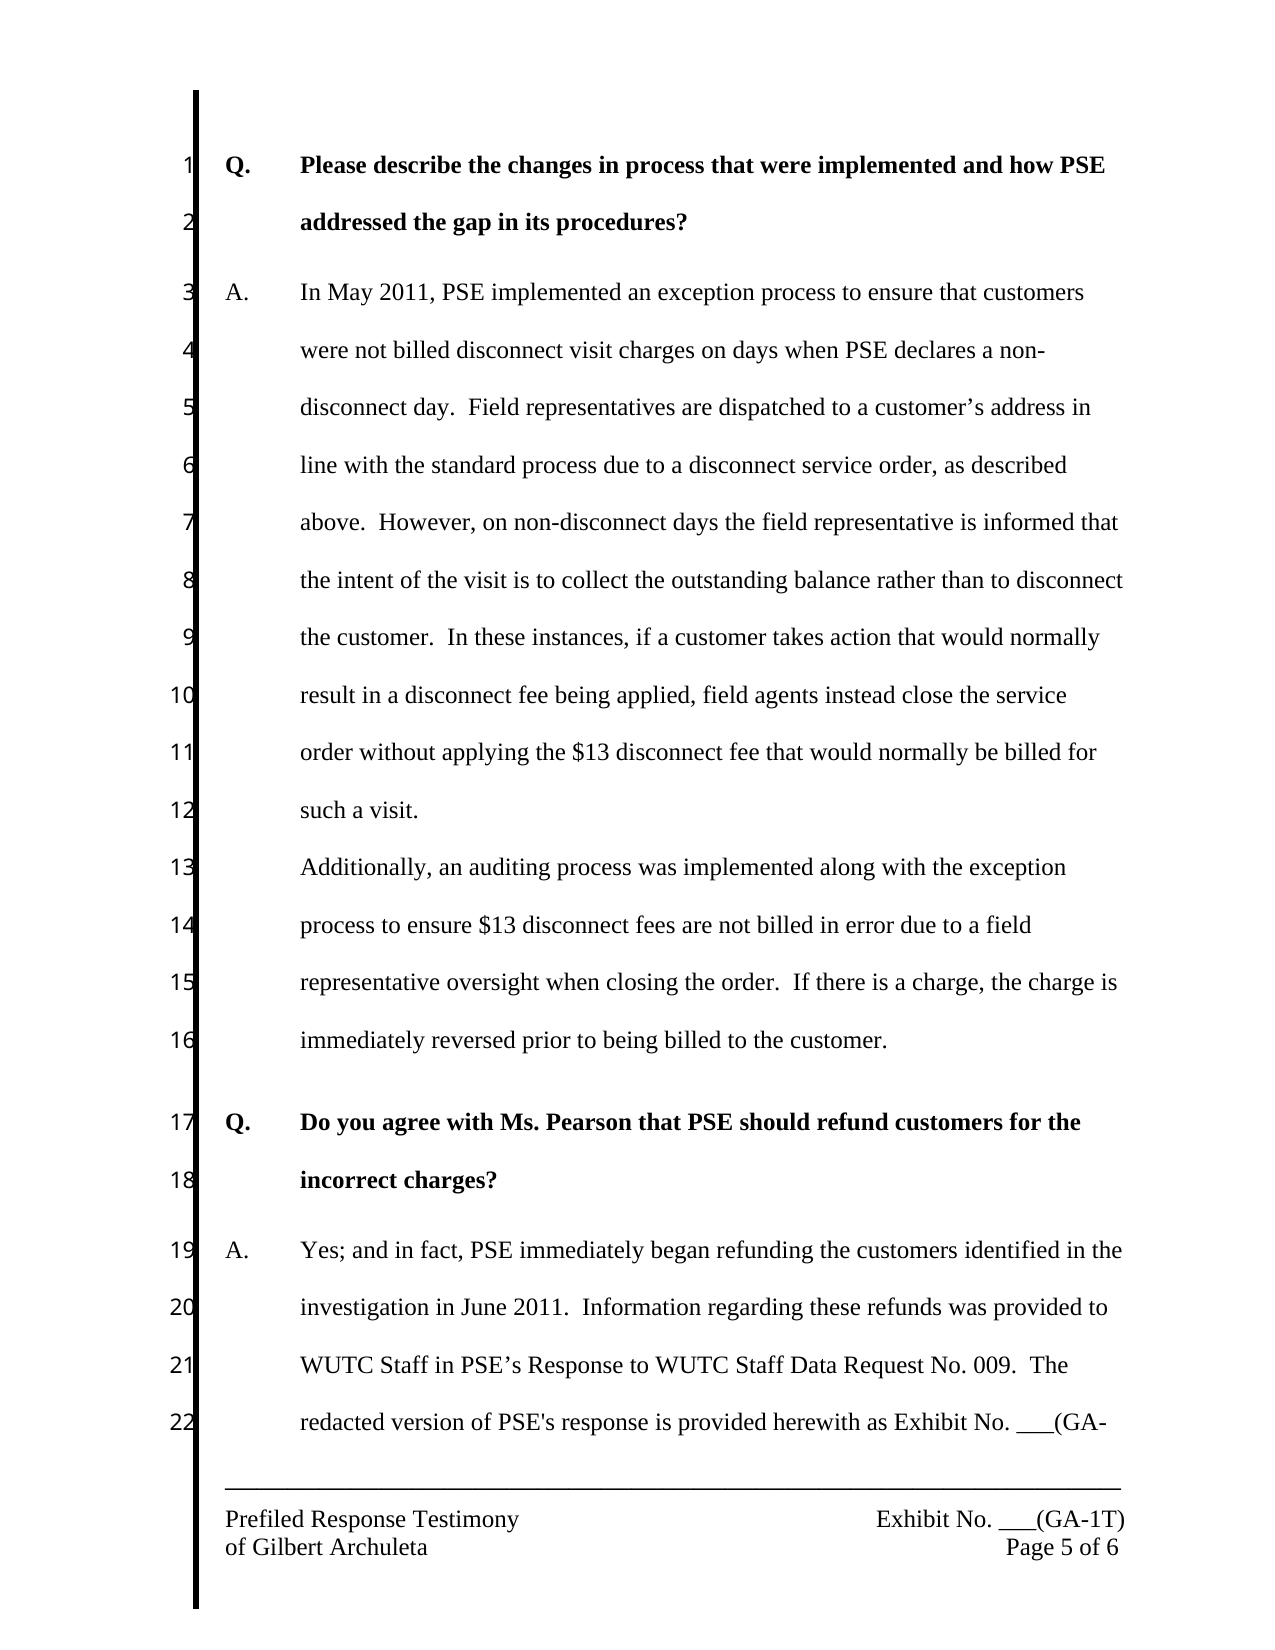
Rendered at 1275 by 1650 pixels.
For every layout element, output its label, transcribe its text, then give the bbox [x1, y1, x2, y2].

text Additionally, an auditing process was implemented along with the exception process to ensure $13 disconnect fees are not billed in error due to a field representative oversight when closing the order. If there is a charge, the charge is immediately reversed prior to being billed to the customer. [300, 852, 1125, 1054]
text A. In May 2011, PSE implemented an exception process to ensure that customers were not billed disconnect visit charges on days when PSE declares a non-disconnect day. Field representatives are dispatched to a customer’s address in line with the standard process due to a disconnect service order, as described above. However, on non-disconnect days the field representative is informed that the intent of the visit is to collect the outstanding balance rather than to disconnect the customer. In these instances, if a customer takes action that would normally result in a disconnect fee being applied, field agents instead close the service order without applying the $13 disconnect fee that would normally be billed for such a visit. [225, 277, 1125, 824]
text Q. Do you agree with Ms. Pearson that PSE should refund customers for the incorrect charges? [225, 1107, 1125, 1194]
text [225, 1235, 1125, 1436]
text Q. Please describe the changes in process that were implemented and how PSE addressed the gap in its procedures? [225, 150, 1125, 236]
